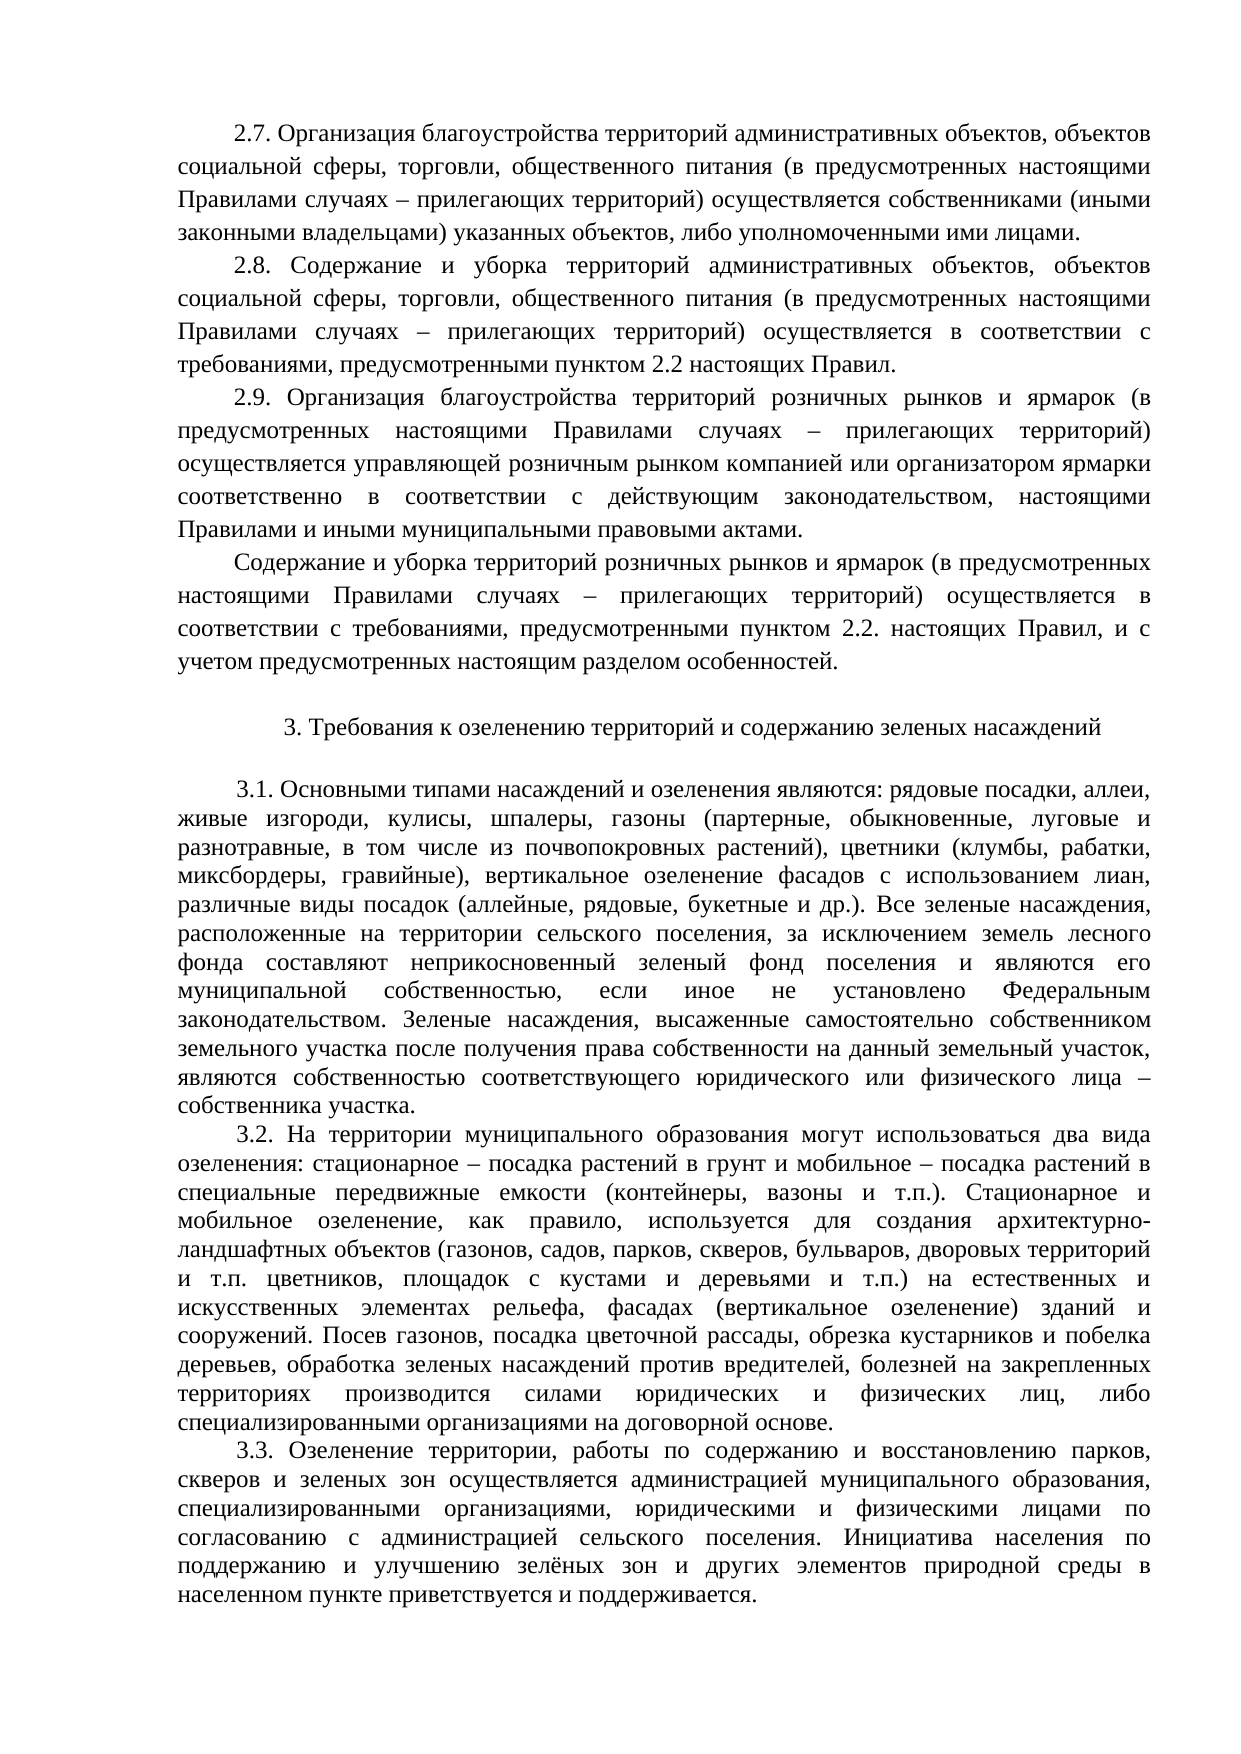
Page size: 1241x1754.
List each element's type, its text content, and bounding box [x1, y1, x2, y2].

text 2.7. Организация благоустройства территорий административных объектов, объектов социальной сферы, торговли, общественного питания (в предусмотренных настоящими Правилами случаях – прилегающих территорий) осуществляется собственниками (иными законными владельцами) указанных объектов, либо уполномоченными ими лицами. [177, 118, 1152, 246]
text 3.1. Основными типами насаждений и озеленения являются: рядовые посадки, аллеи, живые изгороди, кулисы, шпалеры, газоны (партерные, обыкновенные, луговые и разнотравные, в том числе из почвопокровных растений), цветники (клумбы, рабатки, миксбордеры, гравийные), вертикальное озеленение фасадов с использованием лиан, различные виды посадок (аллейные, рядовые, букетные и др.). Все зеленые насаждения, расположенные на территории сельского поселения, за исключением земель лесного фонда составляют неприкосновенный зеленый фонд поселения и являются его муниципальной собственностью, если иное не установлено Федеральным законодательством. Зеленые насаждения, высаженные самостоятельно собственником земельного участка после получения права собственности на данный земельный участок, являются собственностью соответствующего юридического или физического лица – собственника участка. [177, 774, 1152, 1119]
text 3.3. Озеленение территории, работы по содержанию и восстановлению парков, скверов и зеленых зон осуществляется администрацией муниципального образования, специализированными организациями, юридическими и физическими лицами по согласованию с администрацией сельского поселения. Инициатива населения по поддержанию и улучшению зелёных зон и других элементов природной среды в населенном пункте приветствуется и поддерживается. [177, 1436, 1152, 1608]
text 2.9. Организация благоустройства территорий розничных рынков и ярмарок (в предусмотренных настоящими Правилами случаях – прилегающих территорий) осуществляется управляющей розничным рынком компанией или организатором ярмарки соответственно в соответствии с действующим законодательством, настоящими Правилами и иными муниципальными правовыми актами. [177, 382, 1152, 543]
text 3.2. На территории муниципального образования могут использоваться два вида озеленения: стационарное – посадка растений в грунт и мобильное – посадка растений в специальные передвижные емкости (контейнеры, вазоны и т.п.). Стационарное и мобильное озеленение, как правило, используется для создания архитектурно-ландшафтных объектов (газонов, садов, парков, скверов, бульваров, дворовых территорий и т.п. цветников, площадок с кустами и деревьями и т.п.) на естественных и искусственных элементах рельефа, фасадах (вертикальное озеленение) зданий и сооружений. Посев газонов, посадка цветочной рассады, обрезка кустарников и побелка деревьев, обработка зеленых насаждений против вредителей, болезней на закрепленных территориях производится силами юридических и физических лиц, либо специализированными организациями на договорной основе. [177, 1119, 1152, 1436]
text 2.8. Содержание и уборка территорий административных объектов, объектов социальной сферы, торговли, общественного питания (в предусмотренных настоящими Правилами случаях – прилегающих территорий) осуществляется в соответствии с требованиями, предусмотренными пунктом 2.2 настоящих Правил. [177, 250, 1152, 378]
text Содержание и уборка территорий розничных рынков и ярмарок (в предусмотренных настоящими Правилами случаях – прилегающих территорий) осуществляется в соответствии с требованиями, предусмотренными пунктом 2.2. настоящих Правил, и с учетом предусмотренных настоящим разделом особенностей. [177, 547, 1152, 675]
text 3. Требования к озеленению территорий и содержанию зеленых насаждений [177, 712, 1152, 741]
